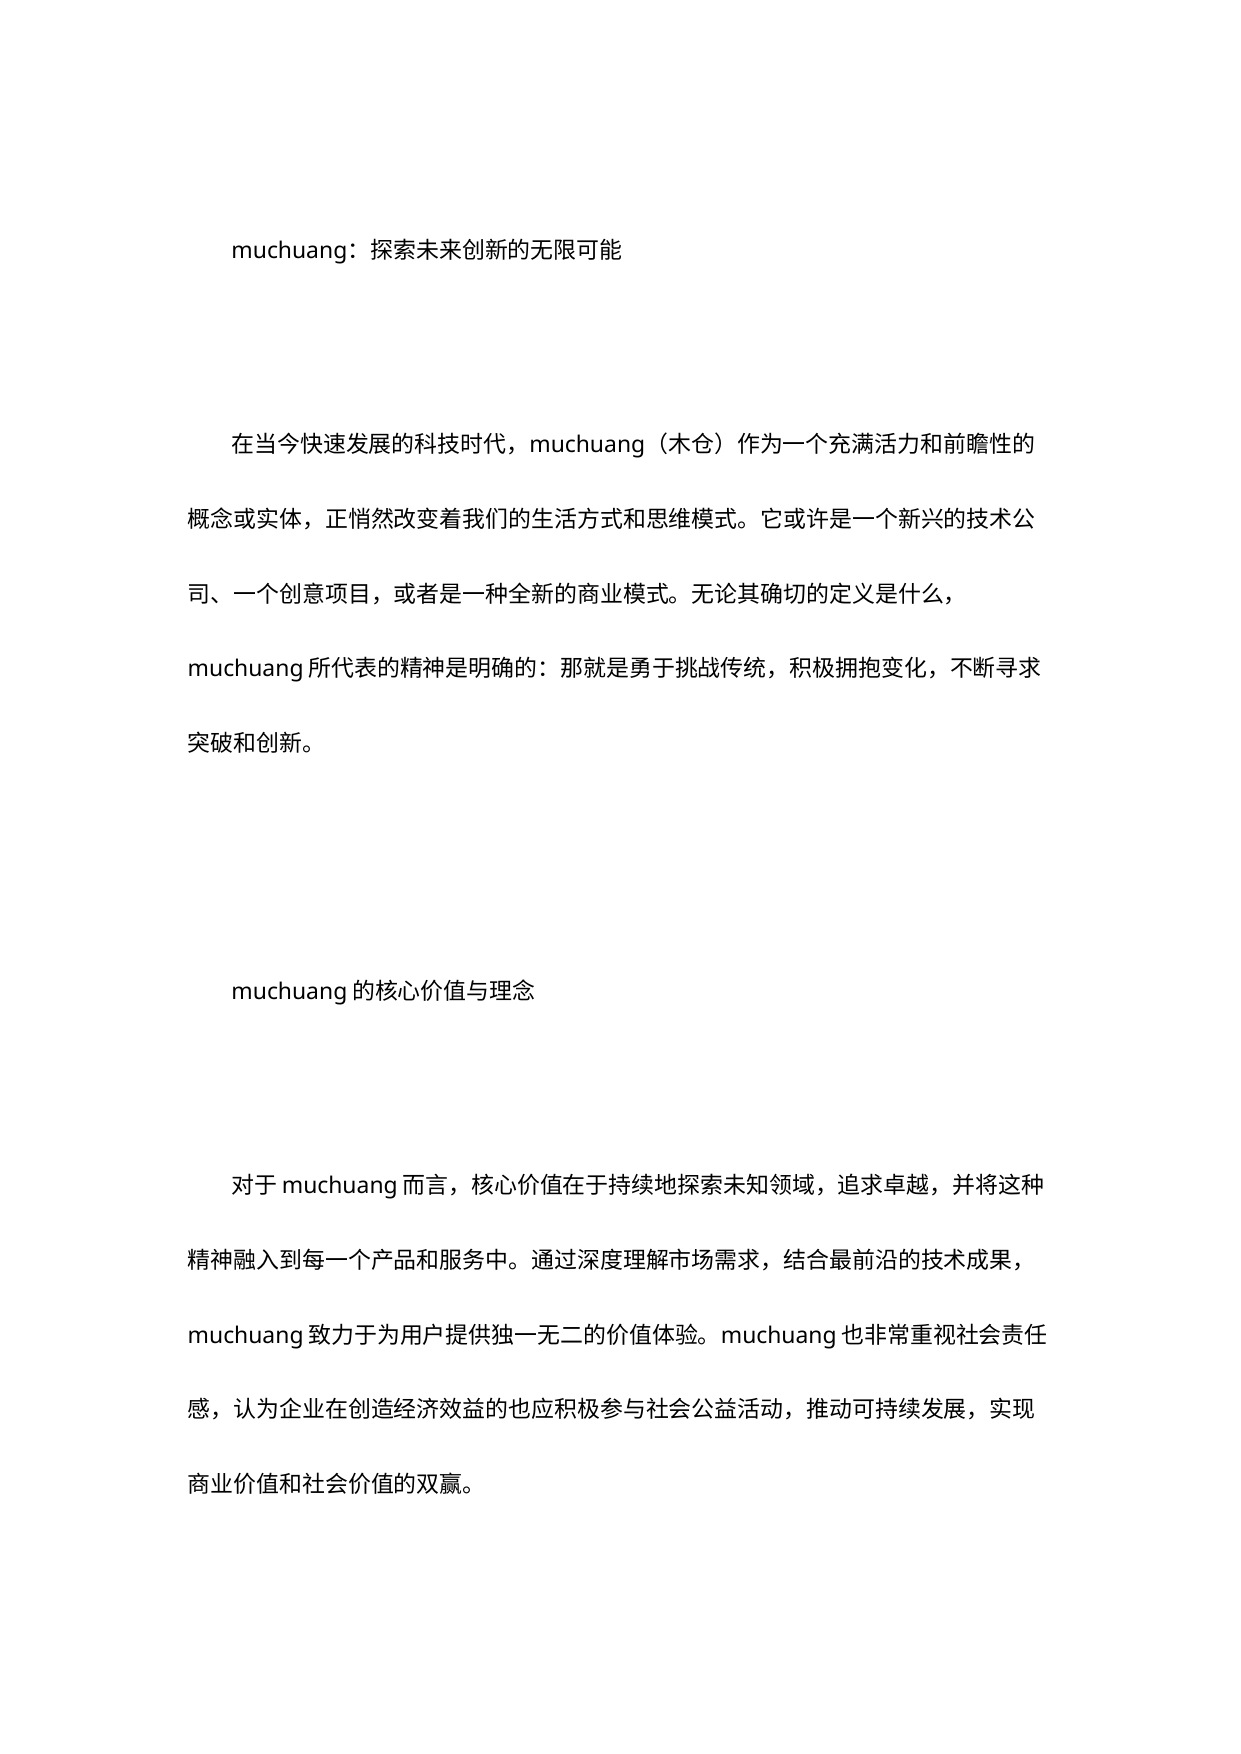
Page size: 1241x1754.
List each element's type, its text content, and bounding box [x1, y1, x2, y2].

text 对于muchuang而言，核心价值在于持续地探索未知领域，追求卓越，并将这种精神融入到每一个产品和服务中。通过深度理解市场需求，结合最前沿的技术成果，muchuang致力于为用户提供独一无二的价值体验。muchuang也非常重视社会责任感，认为企业在创造经济效益的也应积极参与社会公益活动，推动可持续发展，实现商业价值和社会价值的双赢。 [187, 1151, 1053, 1515]
text 在当今快速发展的科技时代，muchuang（木仓）作为一个充满活力和前瞻性的概念或实体，正悄然改变着我们的生活方式和思维模式。它或许是一个新兴的技术公司、一个创意项目，或者是一种全新的商业模式。无论其确切的定义是什么，muchuang所代表的精神是明确的：那就是勇于挑战传统，积极拥抱变化，不断寻求突破和创新。 [187, 410, 1053, 774]
text muchuang：探索未来创新的无限可能 [187, 216, 1053, 281]
text muchuang的核心价值与理念 [187, 957, 1053, 1022]
